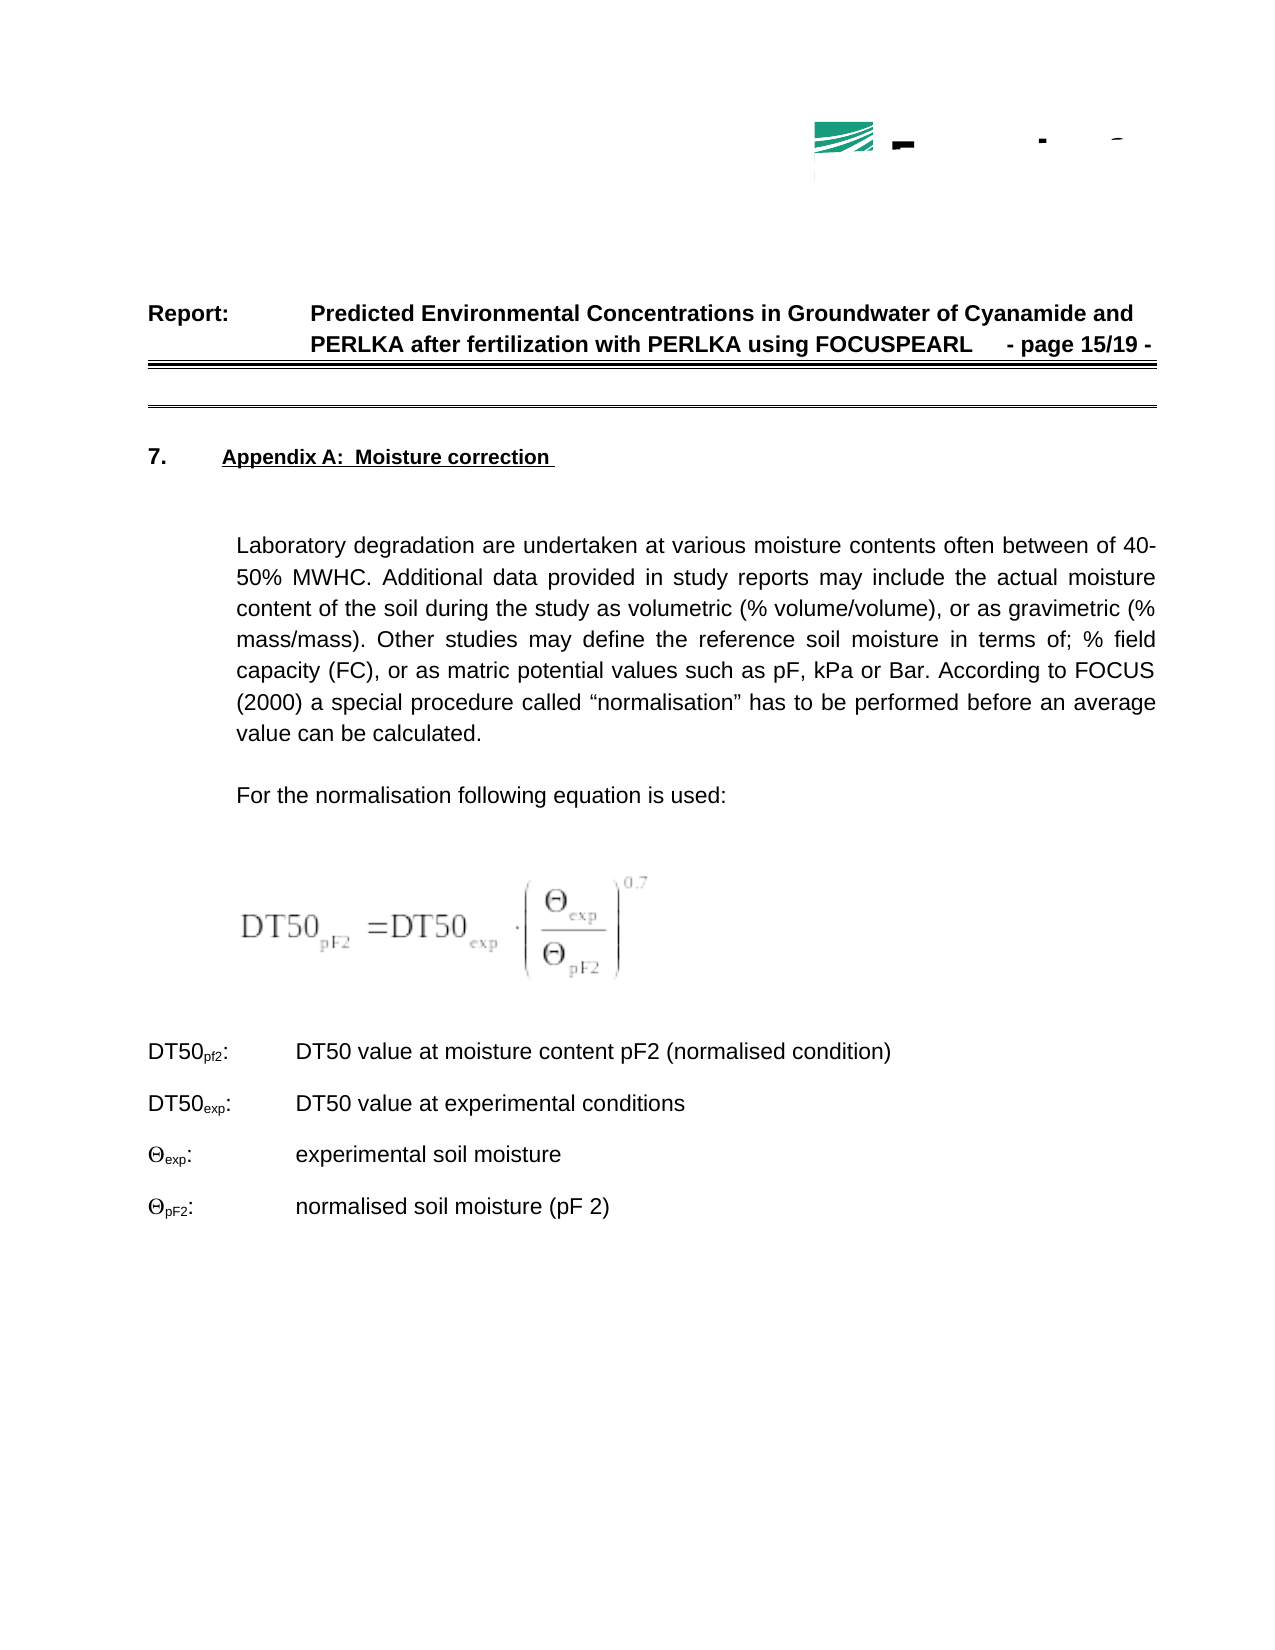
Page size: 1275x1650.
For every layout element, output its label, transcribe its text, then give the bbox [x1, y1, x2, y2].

text For the normalisation following equation is used: [236, 777, 1157, 809]
text DT50pf2: DT50 value at moisture content pF2 (normalised condition) [148, 1038, 1157, 1065]
text DT50exp: DT50 value at experimental conditions [148, 1090, 1157, 1116]
subtitle Appendix A: Moisture correction [148, 438, 1157, 470]
text exp: experimental soil moisture [148, 1141, 1157, 1168]
text Laboratory degradation are undertaken at various moisture contents often between of 40-50% MWHC. Additional data provided in study reports may include the actual moisture content of the soil during the study as volumetric (% volume/volume), or as gravimetric (% mass/mass). Other studies may define the reference soil moisture in terms of; % field capacity (FC), or as matric potential values such as pF, kPa or Bar. According to FOCUS (2000) a special procedure called “normalisation” has to be performed before an average value can be calculated. [236, 527, 1157, 746]
text pF2: normalised soil moisture (pF 2) [148, 1193, 1157, 1219]
